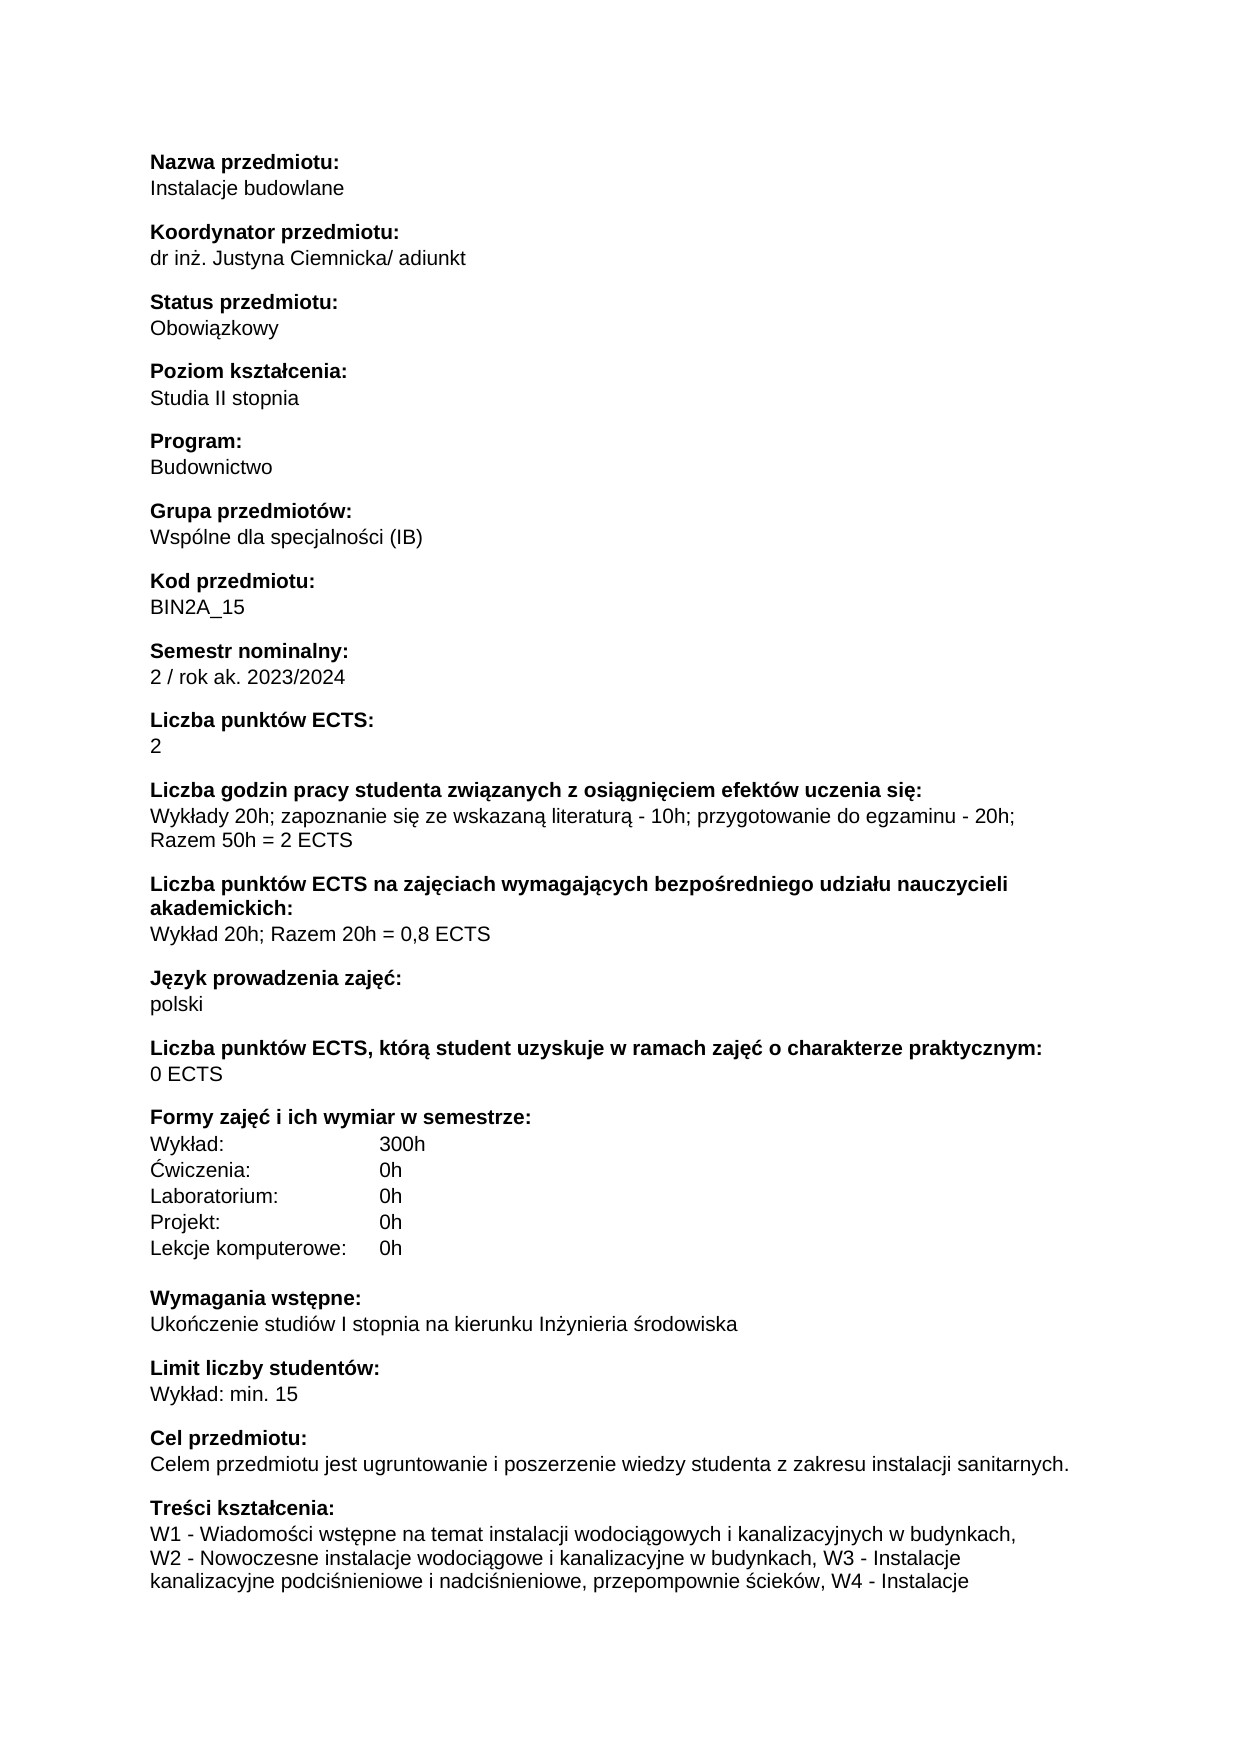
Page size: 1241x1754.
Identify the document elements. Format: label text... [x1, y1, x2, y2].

text Cel przedmiotu: [150, 1426, 1090, 1449]
text Wymagania wstępne: [150, 1286, 1090, 1310]
text dr inż. Justyna Ciemnicka/ adiunkt [150, 246, 1090, 270]
text Wykład 20h; Razem 20h = 0,8 ECTS [150, 922, 1090, 946]
text Studia II stopnia [150, 385, 1090, 409]
text Nazwa przedmiotu: [150, 150, 1090, 174]
text 0 ECTS [150, 1061, 1090, 1085]
text Limit liczby studentów: [150, 1356, 1090, 1380]
text Semestr nominalny: [150, 638, 1090, 662]
text Kod przedmiotu: [150, 569, 1090, 593]
text Koordynator przedmiotu: [150, 220, 1090, 244]
table_cell Ćwiczenia: [140, 1158, 367, 1182]
table_cell 0h [369, 1208, 597, 1234]
text BIN2A_15 [150, 595, 1090, 619]
text Poziom kształcenia: [150, 359, 1090, 383]
table_header 300h [369, 1132, 597, 1156]
text Liczba godzin pracy studenta związanych z osiągnięciem efektów uczenia się: [150, 778, 1090, 802]
table_cell 0h [369, 1234, 597, 1260]
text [150, 1521, 1090, 1593]
text Program: [150, 429, 1090, 453]
text 2 / rok ak. 2023/2024 [150, 664, 1090, 688]
table_cell Lekcje komputerowe: [140, 1236, 367, 1260]
text 2 [150, 734, 1090, 758]
text Celem przedmiotu jest ugruntowanie i poszerzenie wiedzy studenta z zakresu instalacji sanitarnych. [150, 1452, 1090, 1476]
text Wykłady 20h; zapoznanie się ze wskazaną literaturą - 10h; przygotowanie do egzaminu - 20h; Razem 50h = 2 ECTS [150, 804, 1090, 852]
text Grupa przedmiotów: [150, 499, 1090, 523]
text Obowiązkowy [150, 316, 1090, 339]
text Liczba punktów ECTS, którą student uzyskuje w ramach zajęć o charakterze praktycznym: [150, 1035, 1090, 1059]
text Treści kształcenia: [150, 1495, 1090, 1519]
text polski [150, 992, 1090, 1016]
text Wykład: min. 15 [150, 1382, 1090, 1406]
table_header Wykład: [140, 1132, 367, 1156]
text Status przedmiotu: [150, 289, 1090, 313]
table_cell 0h [369, 1156, 597, 1182]
text Ukończenie studiów I stopnia na kierunku Inżynieria środowiska [150, 1312, 1090, 1336]
text Liczba punktów ECTS na zajęciach wymagających bezpośredniego udziału nauczycieli akademickich: [150, 872, 1090, 920]
table_cell 0h [369, 1182, 597, 1208]
text Budownictwo [150, 455, 1090, 479]
text Język prowadzenia zajęć: [150, 966, 1090, 989]
text Formy zajęć i ich wymiar w semestrze: [150, 1105, 1090, 1129]
table_cell Laboratorium: [140, 1184, 367, 1208]
text Liczba punktów ECTS: [150, 708, 1090, 732]
table_cell Projekt: [140, 1210, 367, 1234]
text Wspólne dla specjalności (IB) [150, 525, 1090, 549]
text Instalacje budowlane [150, 176, 1090, 200]
